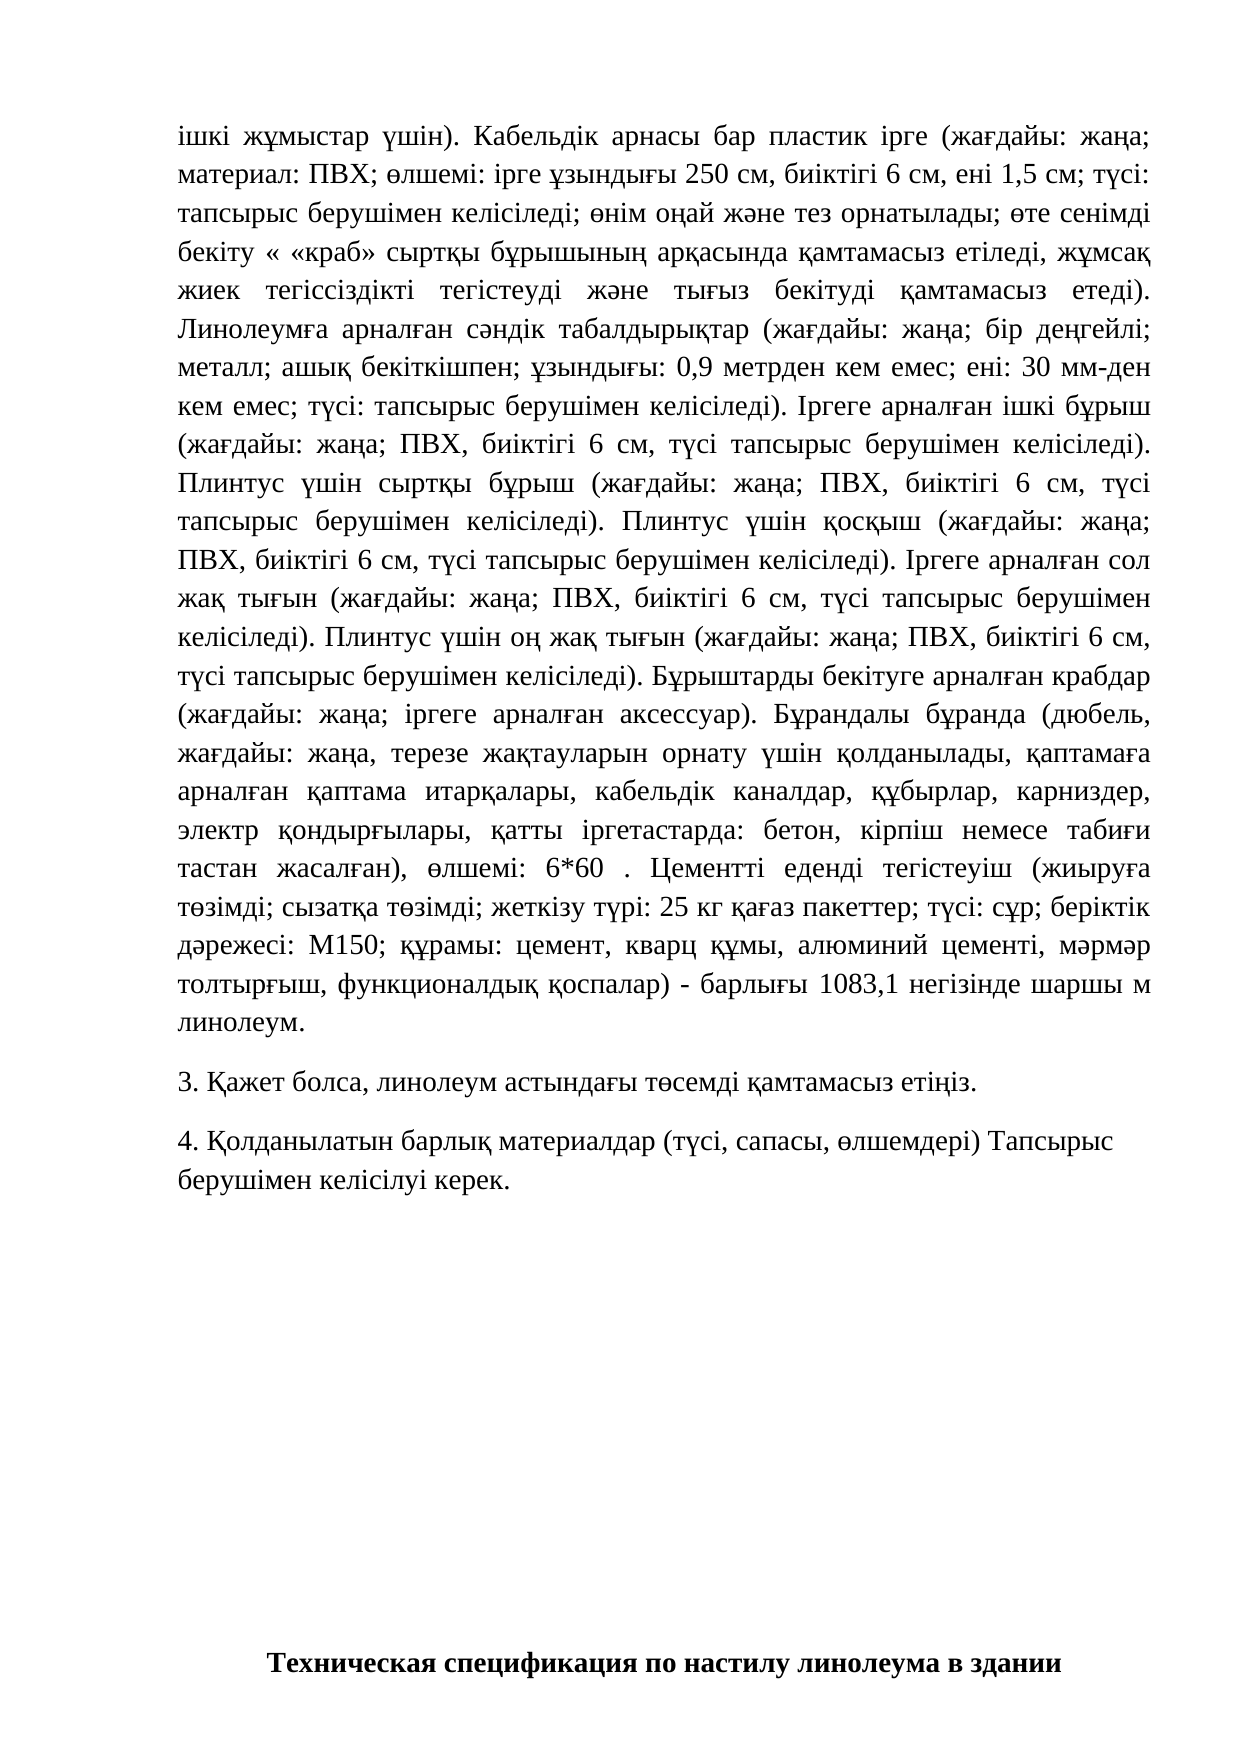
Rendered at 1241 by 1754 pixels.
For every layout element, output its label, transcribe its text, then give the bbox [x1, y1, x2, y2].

text 3. Қажет болса, линолеум астындағы төсемді қамтамасыз етіңіз. [177, 1064, 1152, 1097]
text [177, 118, 1152, 1038]
text Техническая спецификация по настилу линолеума в здании [177, 1645, 1152, 1679]
text 4. Қолданылатын барлық материалдар (түсі, сапасы, өлшемдері) Тапсырыс берушімен келісілуі керек. [177, 1123, 1152, 1195]
